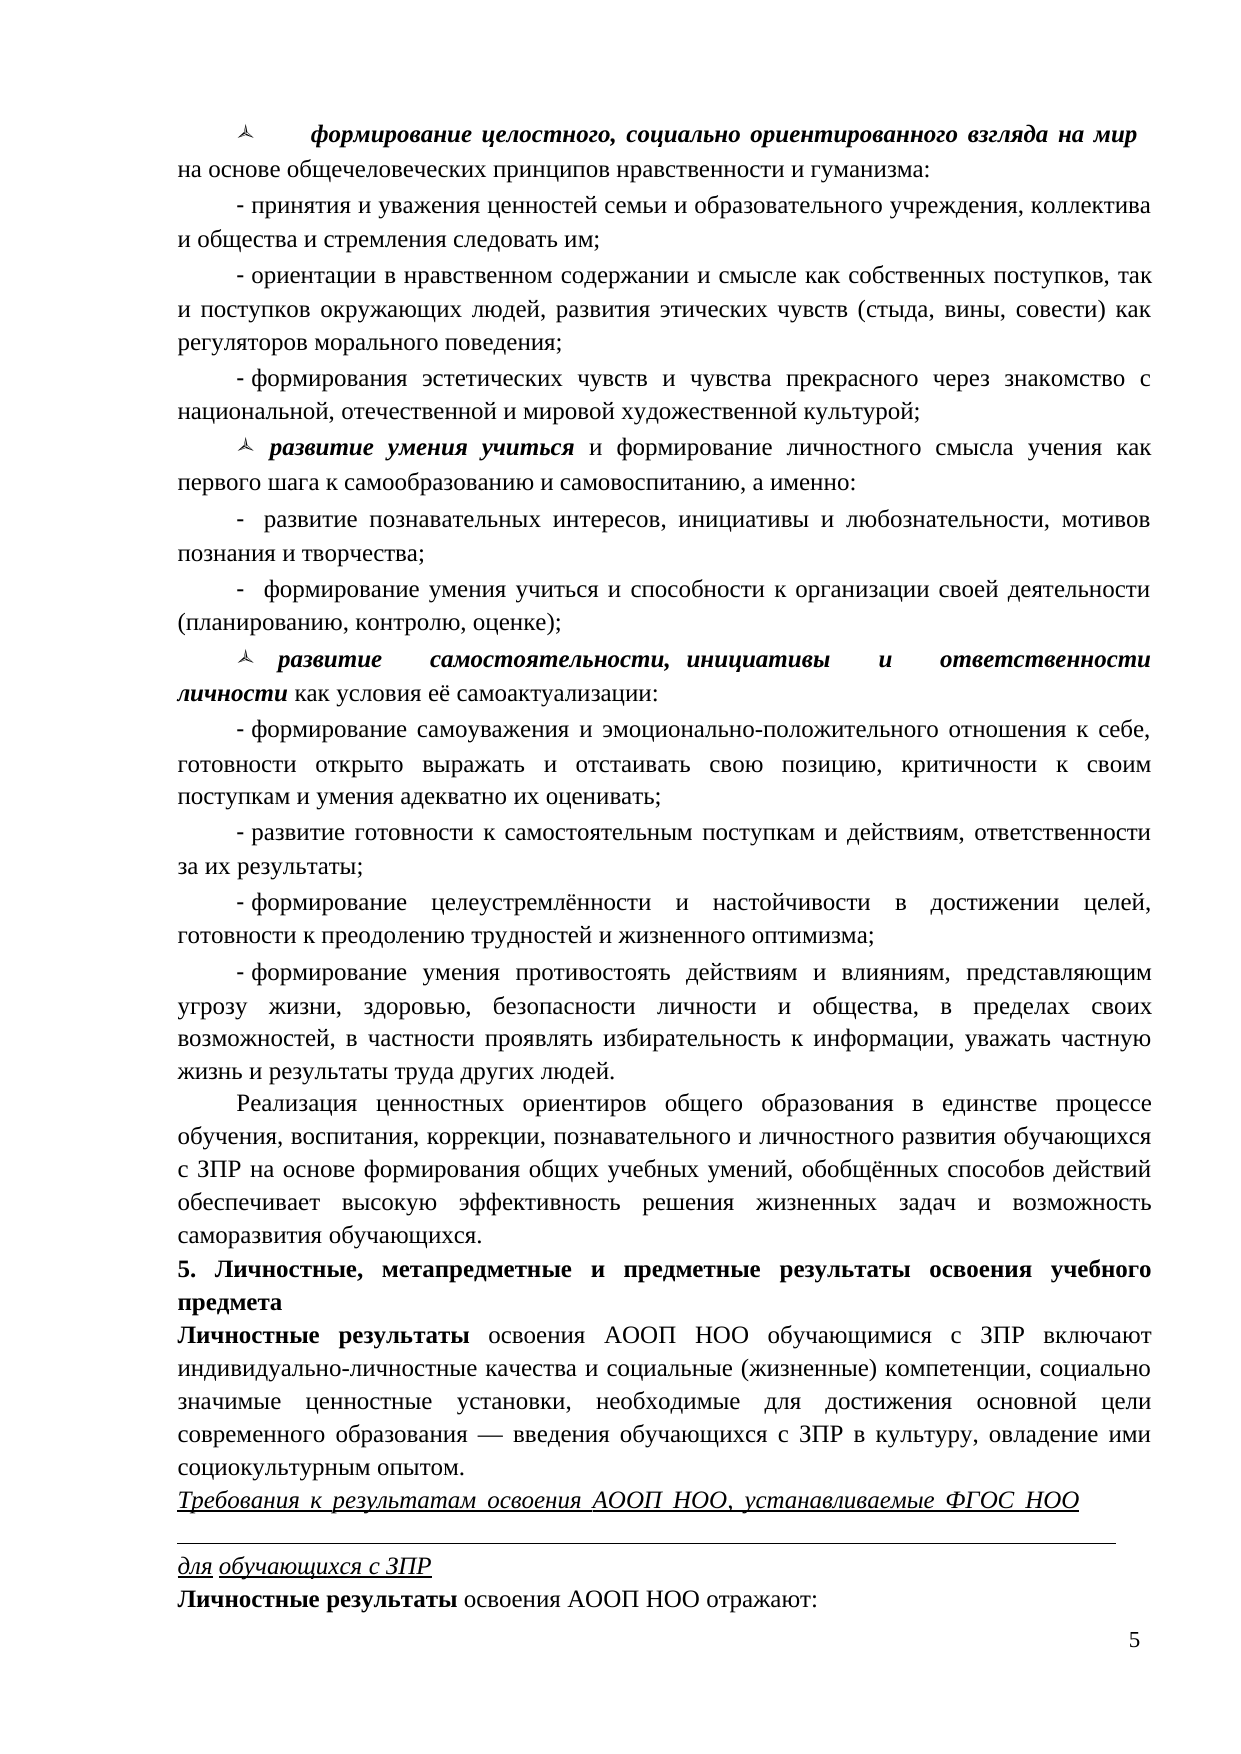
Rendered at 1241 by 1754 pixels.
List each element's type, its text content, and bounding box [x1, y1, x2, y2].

list ориентации в нравственном содержании и смысле как собственных поступков, так и поступков окружающих людей, развития этических чувств (стыда, вины, совести) как регуляторов морального поведения; [177, 257, 1152, 356]
list формирование умения учиться и способности к организации своей деятельности (планированию, контролю, оценке); [177, 570, 1151, 636]
subtitle Личностные, метапредметные и предметные результаты освоения учебного предмета [177, 1254, 1152, 1316]
text 🟃 формирование целостного, социально ориентированного взгляда на мир [236, 116, 1180, 150]
list развитие готовности к самостоятельным поступкам и действиям, ответственности за их результаты; [177, 814, 1151, 879]
text 🟃 развитие умения учиться и формирование личностного смысла учения как первого шага к самообразованию и самовоспитанию, а именно: [177, 429, 1152, 496]
list формирование целеустремлённости и настойчивости в достижении целей, готовности к преодолению трудностей и жизненного оптимизма; [177, 883, 1151, 949]
text Требования к результатам освоения АООП НОО, устанавливаемые ФГОС НОО для обучающихся с ЗПР [177, 1485, 1151, 1580]
text Личностные результаты освоения АООП НОО обучающимися с ЗПР включают индивидуально-личностные качества и социальные (жизненные) компетенции, социально значимые ценностные установки, необходимые для достижения основной цели современного образования ― введения обучающихся с ЗПР в культуру, овладение ими социокультурным опытом. [177, 1320, 1152, 1481]
list формирования эстетических чувств и чувства прекрасного через знакомство с национальной, отечественной и мировой художественной культурой; [177, 359, 1151, 425]
list формирование умения противостоять действиям и влияниям, представляющим угрозу жизни, здоровью, безопасности личности и общества, в пределах своих возможностей, в частности проявлять избирательность к информации, уважать частную жизнь и результаты труда других людей. [177, 953, 1152, 1084]
list развитие познавательных интересов, инициативы и любознательности, мотивов познания и творчества; [177, 500, 1151, 566]
text 🟃 развитие самостоятельности, инициативы и ответственности личности как условия её самоактуализации: [177, 641, 1152, 707]
text Реализация ценностных ориентиров общего образования в единстве процессе обучения, воспитания, коррекции, познавательного и личностного развития обучающихся с ЗПР на основе формирования общих учебных умений, обобщённых способов действий обеспечивает высокую эффективность решения жизненных задач и возможность саморазвития обучающихся. [177, 1088, 1152, 1249]
text Личностные результаты освоения АООП НОО отражают: [177, 1584, 1180, 1613]
list формирование самоуважения и эмоционально-положительного отношения к себе, готовности открыто выражать и отстаивать свою позицию, критичности к своим поступкам и умения адекватно их оценивать; [177, 711, 1152, 810]
text на основе общечеловеческих принципов нравственности и гуманизма: [177, 154, 1180, 183]
list принятия и уважения ценностей семьи и образовательного учреждения, коллектива и общества и стремления следовать им; [177, 187, 1152, 253]
